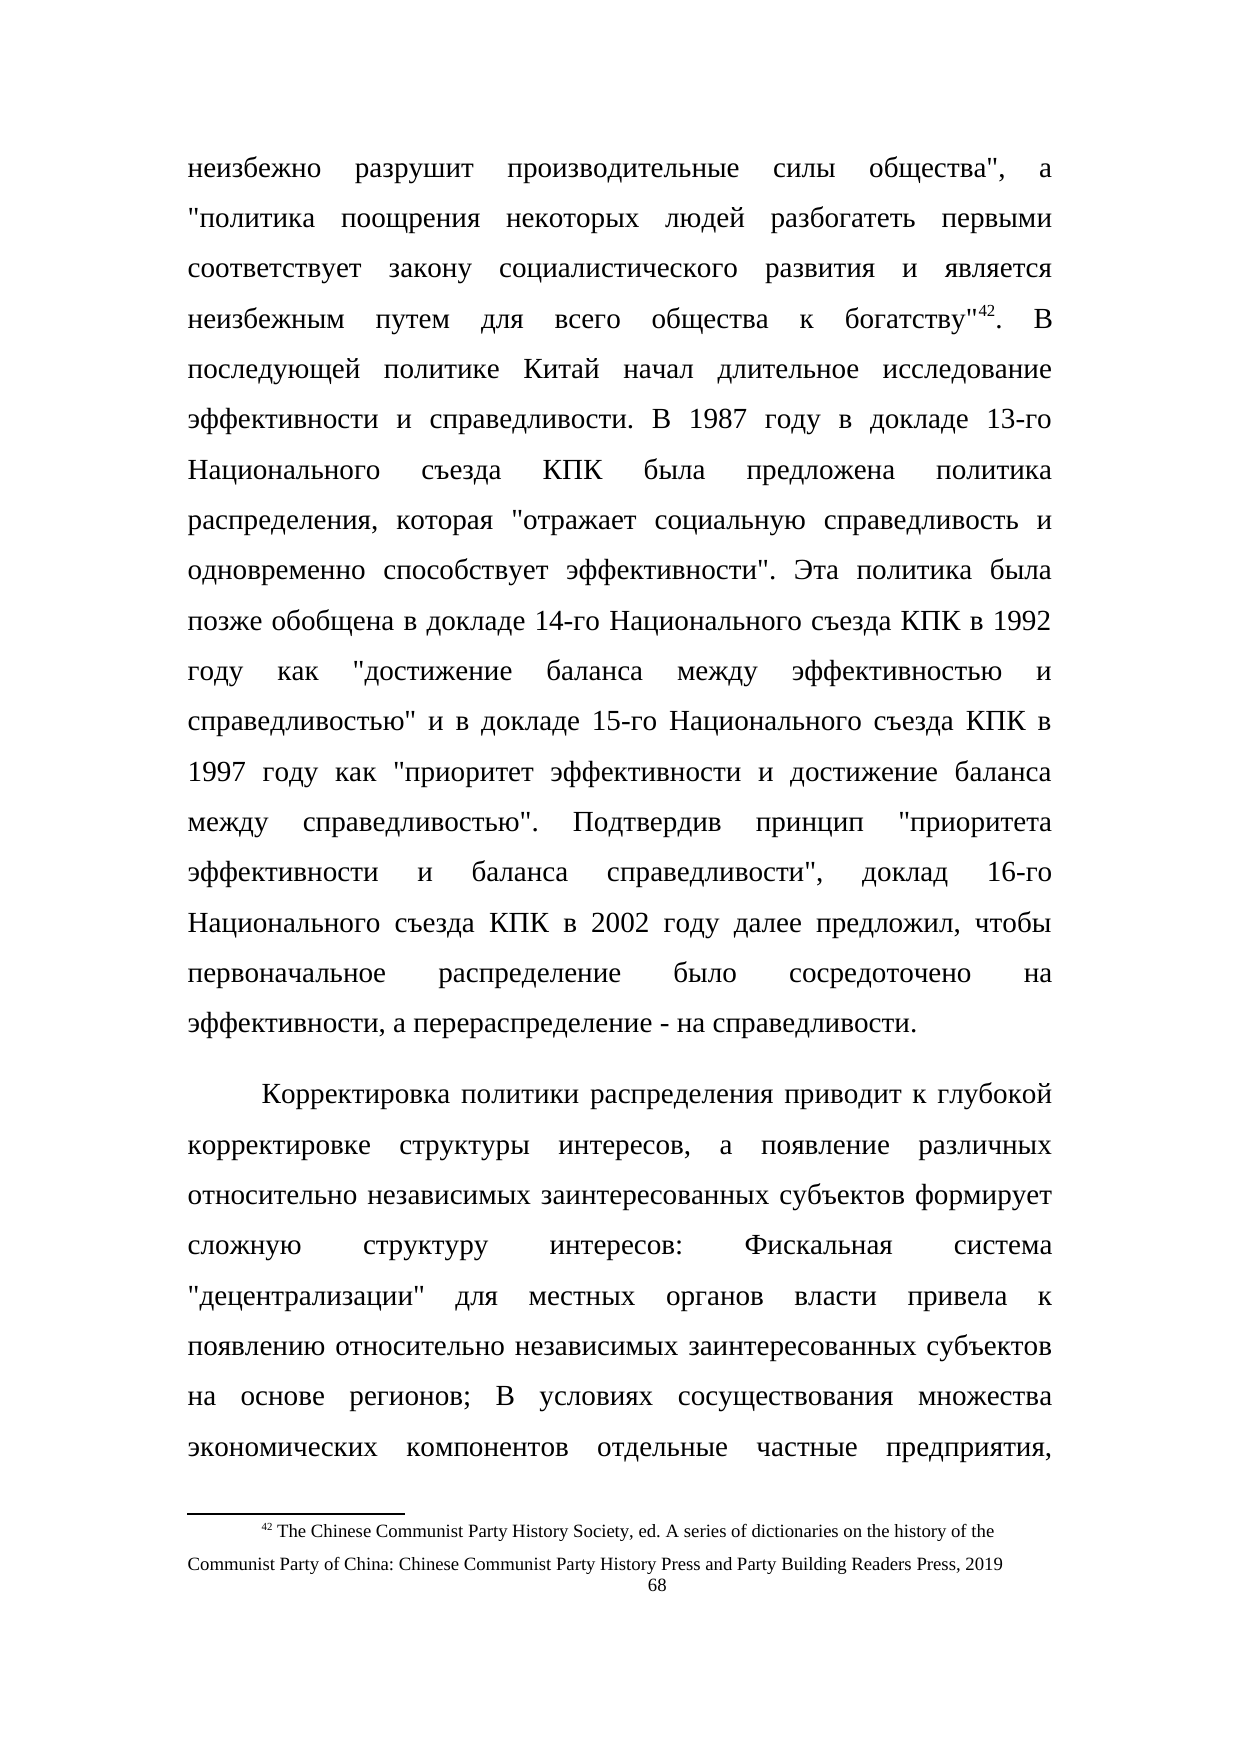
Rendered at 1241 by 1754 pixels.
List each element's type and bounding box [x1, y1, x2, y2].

text [187, 150, 1053, 1039]
text [187, 1076, 1053, 1462]
